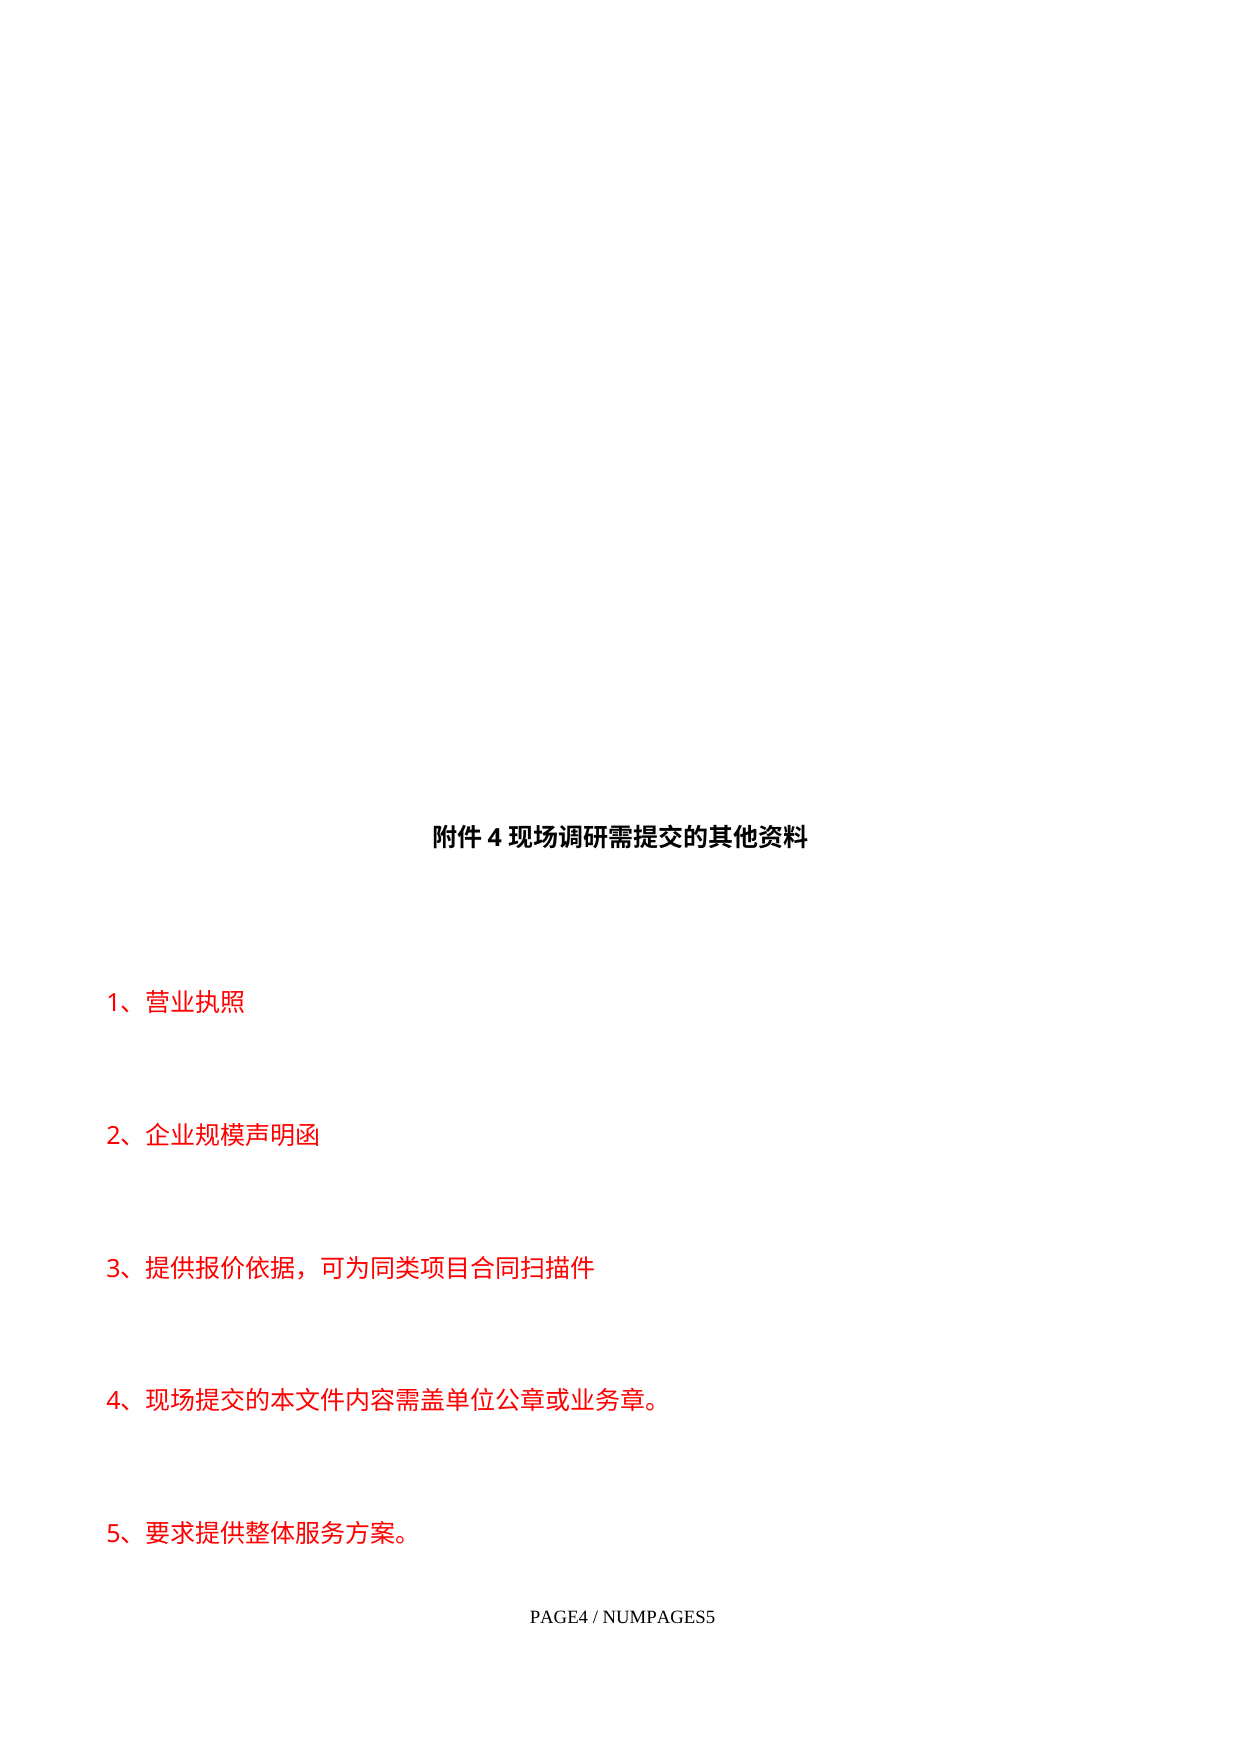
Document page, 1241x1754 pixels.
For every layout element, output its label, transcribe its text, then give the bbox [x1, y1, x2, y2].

text 1、营业执照 [106, 968, 1134, 1033]
text 2、企业规模声明函 [106, 1101, 1134, 1166]
text 4、现场提交的本文件内容需盖单位公章或业务章。 [106, 1366, 1134, 1431]
text 附件4 现场调研需提交的其他资料 [106, 803, 1134, 868]
text 3、提供报价依据，可为同类项目合同扫描件 [106, 1234, 1134, 1299]
text 5、要求提供整体服务方案。 [106, 1499, 1134, 1564]
